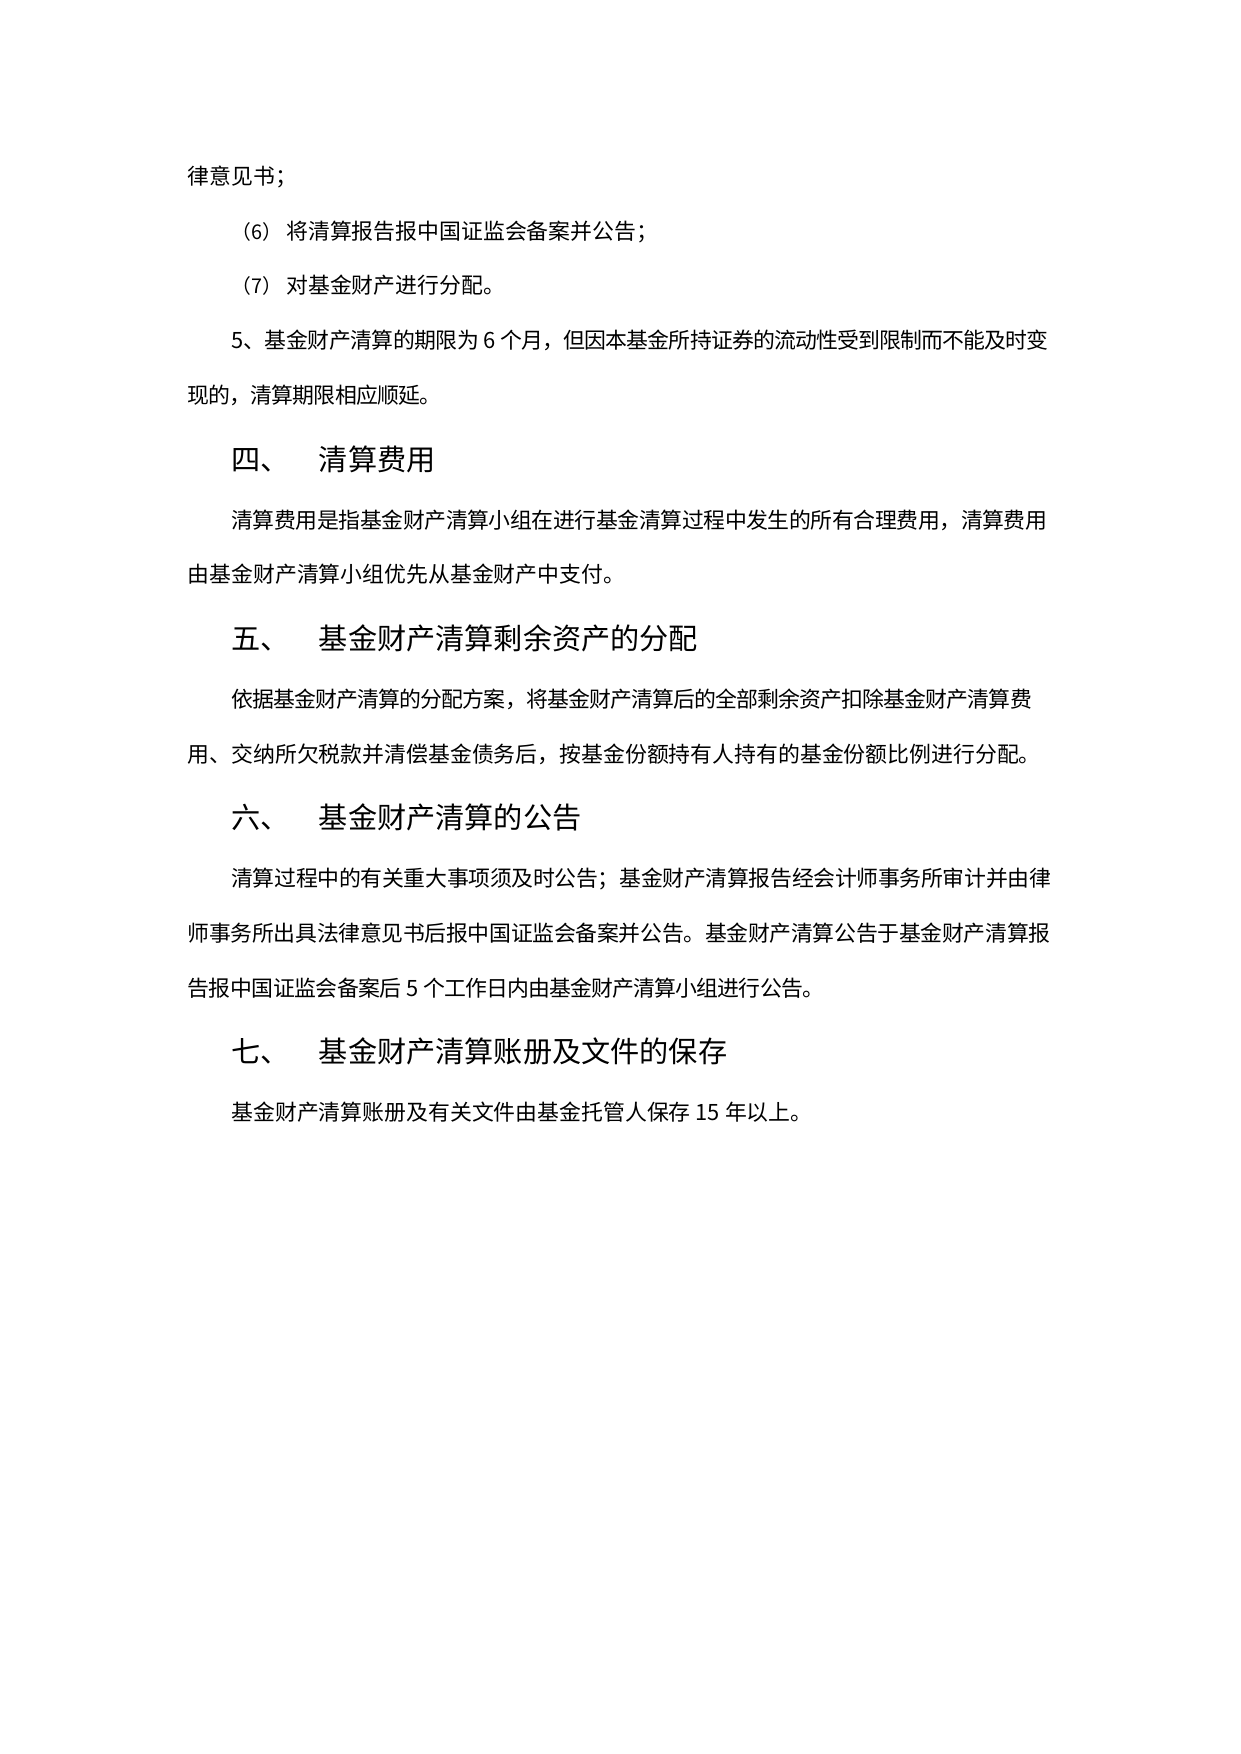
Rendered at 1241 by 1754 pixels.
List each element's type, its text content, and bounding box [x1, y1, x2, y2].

text 清算过程中的有关重大事项须及时公告；基金财产清算报告经会计师事务所审计并由律师事务所出具法律意见书后报中国证监会备案并公告。基金财产清算公告于基金财产清算报告报中国证监会备案后 5 个工作日内由基金财产清算小组进行公告。 [187, 861, 1053, 1002]
text 基金财产清算账册及有关文件由基金托管人保存 15 年以上。 [231, 1095, 1096, 1127]
text 律意见书； [187, 159, 1096, 190]
list 将清算报告报中国证监会备案并公告； [231, 214, 1096, 245]
text 清算费用是指基金财产清算小组在进行基金清算过程中发生的所有合理费用，清算费用由基金财产清算小组优先从基金财产中支付。 [187, 503, 1053, 589]
subtitle 六、 基金财产清算的公告 [231, 795, 1096, 837]
subtitle 五、 基金财产清算剩余资产的分配 [231, 616, 1096, 658]
list 对基金财产进行分配。 [231, 268, 1096, 300]
subtitle 七、 基金财产清算账册及文件的保存 [231, 1029, 1096, 1071]
text 依据基金财产清算的分配方案，将基金财产清算后的全部剩余资产扣除基金财产清算费用、交纳所欠税款并清偿基金债务后，按基金份额持有人持有的基金份额比例进行分配。 [187, 682, 1053, 768]
subtitle 四、 清算费用 [231, 436, 1096, 479]
text 5、基金财产清算的期限为 6 个月，但因本基金所持证券的流动性受到限制而不能及时变现的，清算期限相应顺延。 [187, 323, 1053, 410]
